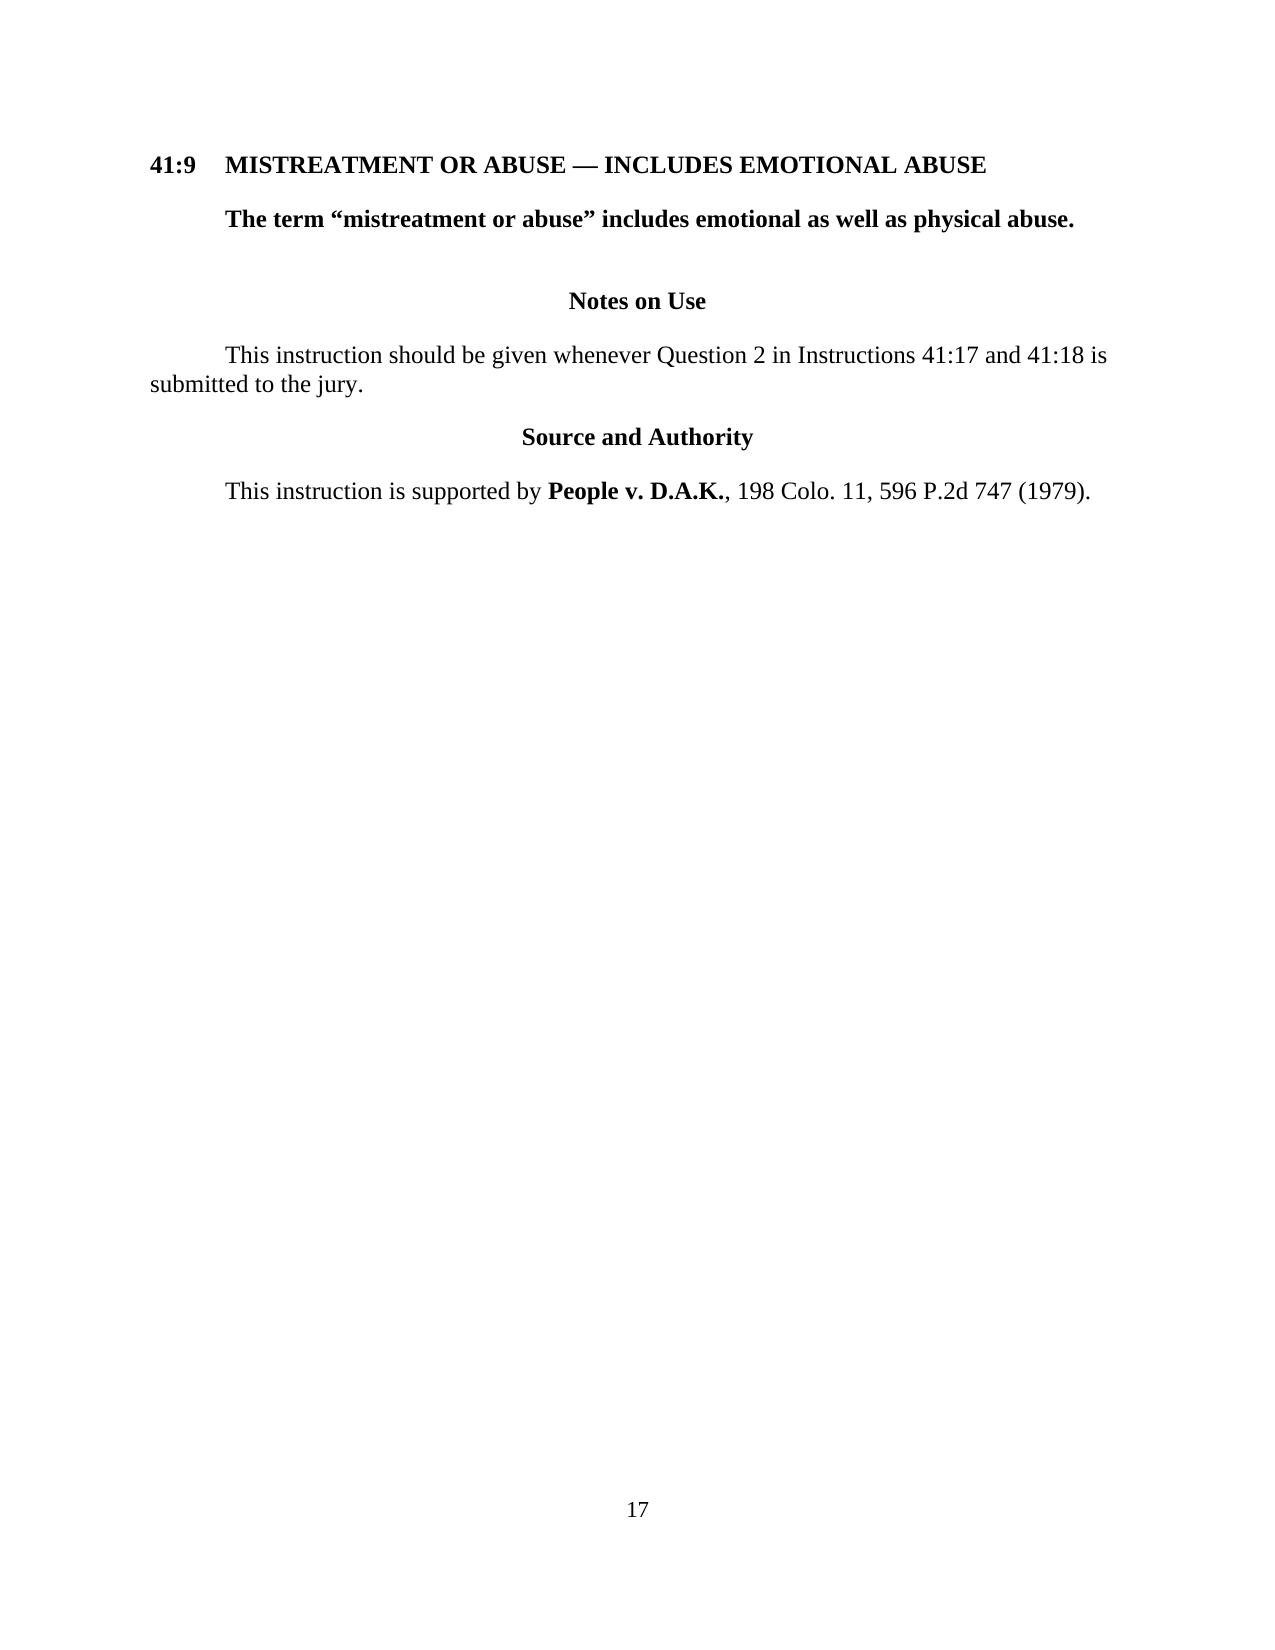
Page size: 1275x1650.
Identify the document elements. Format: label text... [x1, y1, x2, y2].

text This instruction is supported by People v. D.A.K., 198 Colo. 11, 596 P.2d 747 (1979). [150, 476, 1125, 505]
text This instruction should be given whenever Question 2 in Instructions 41:17 and 41:18 is submitted to the jury. [150, 340, 1125, 397]
text The term “mistreatment or abuse” includes emotional as well as physical abuse. [150, 204, 1125, 232]
text 41:9 MISTREATMENT OR ABUSE — INCLUDES EMOTIONAL ABUSE [150, 150, 1125, 179]
text Source and Authority [150, 422, 1125, 451]
text Notes on Use [150, 286, 1125, 315]
